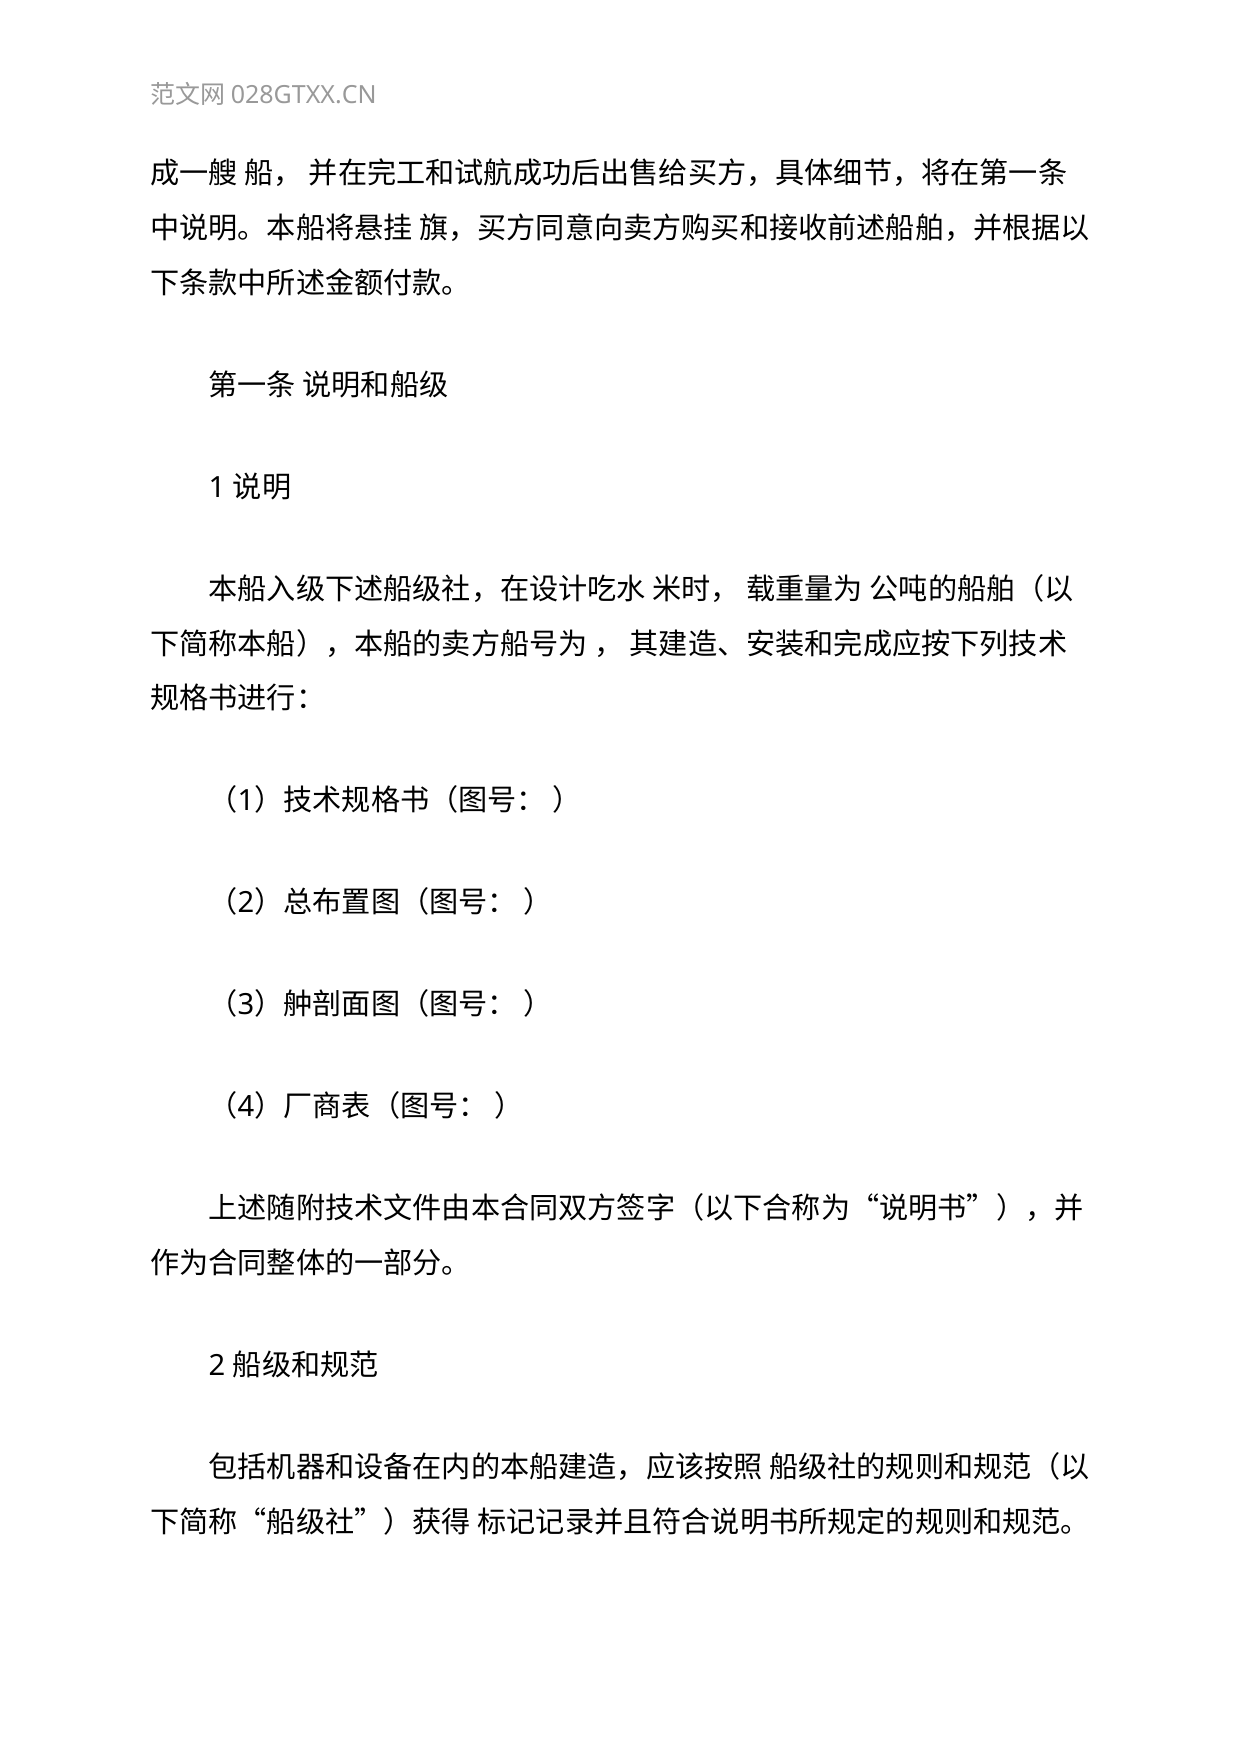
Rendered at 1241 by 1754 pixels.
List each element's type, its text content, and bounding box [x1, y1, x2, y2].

text 2 船级和规范 [150, 1341, 1090, 1384]
text 第一条 说明和船级 [150, 362, 1090, 404]
text （3）舯剖面图（图号： ） [150, 981, 1090, 1023]
text （4）厂商表（图号： ） [150, 1083, 1090, 1125]
text 上述随附技术文件由本合同双方签字（以下合称为“说明书”），并作为合同整体的一部分。 [150, 1185, 1090, 1282]
text （1）技术规格书（图号： ） [150, 777, 1090, 819]
text 包括机器和设备在内的本船建造，应该按照 船级社的规则和规范（以下简称“船级社”）获得 标记记录并且符合说明书所规定的规则和规范。 [150, 1443, 1090, 1541]
text 1 说明 [150, 463, 1090, 506]
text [150, 150, 1090, 302]
text （2）总布置图（图号： ） [150, 879, 1090, 921]
text 本船入级下述船级社，在设计吃水 米时， 载重量为 公吨的船舶（以下简称本船），本船的卖方船号为 ， 其建造、安装和完成应按下列技术规格书进行： [150, 565, 1090, 717]
